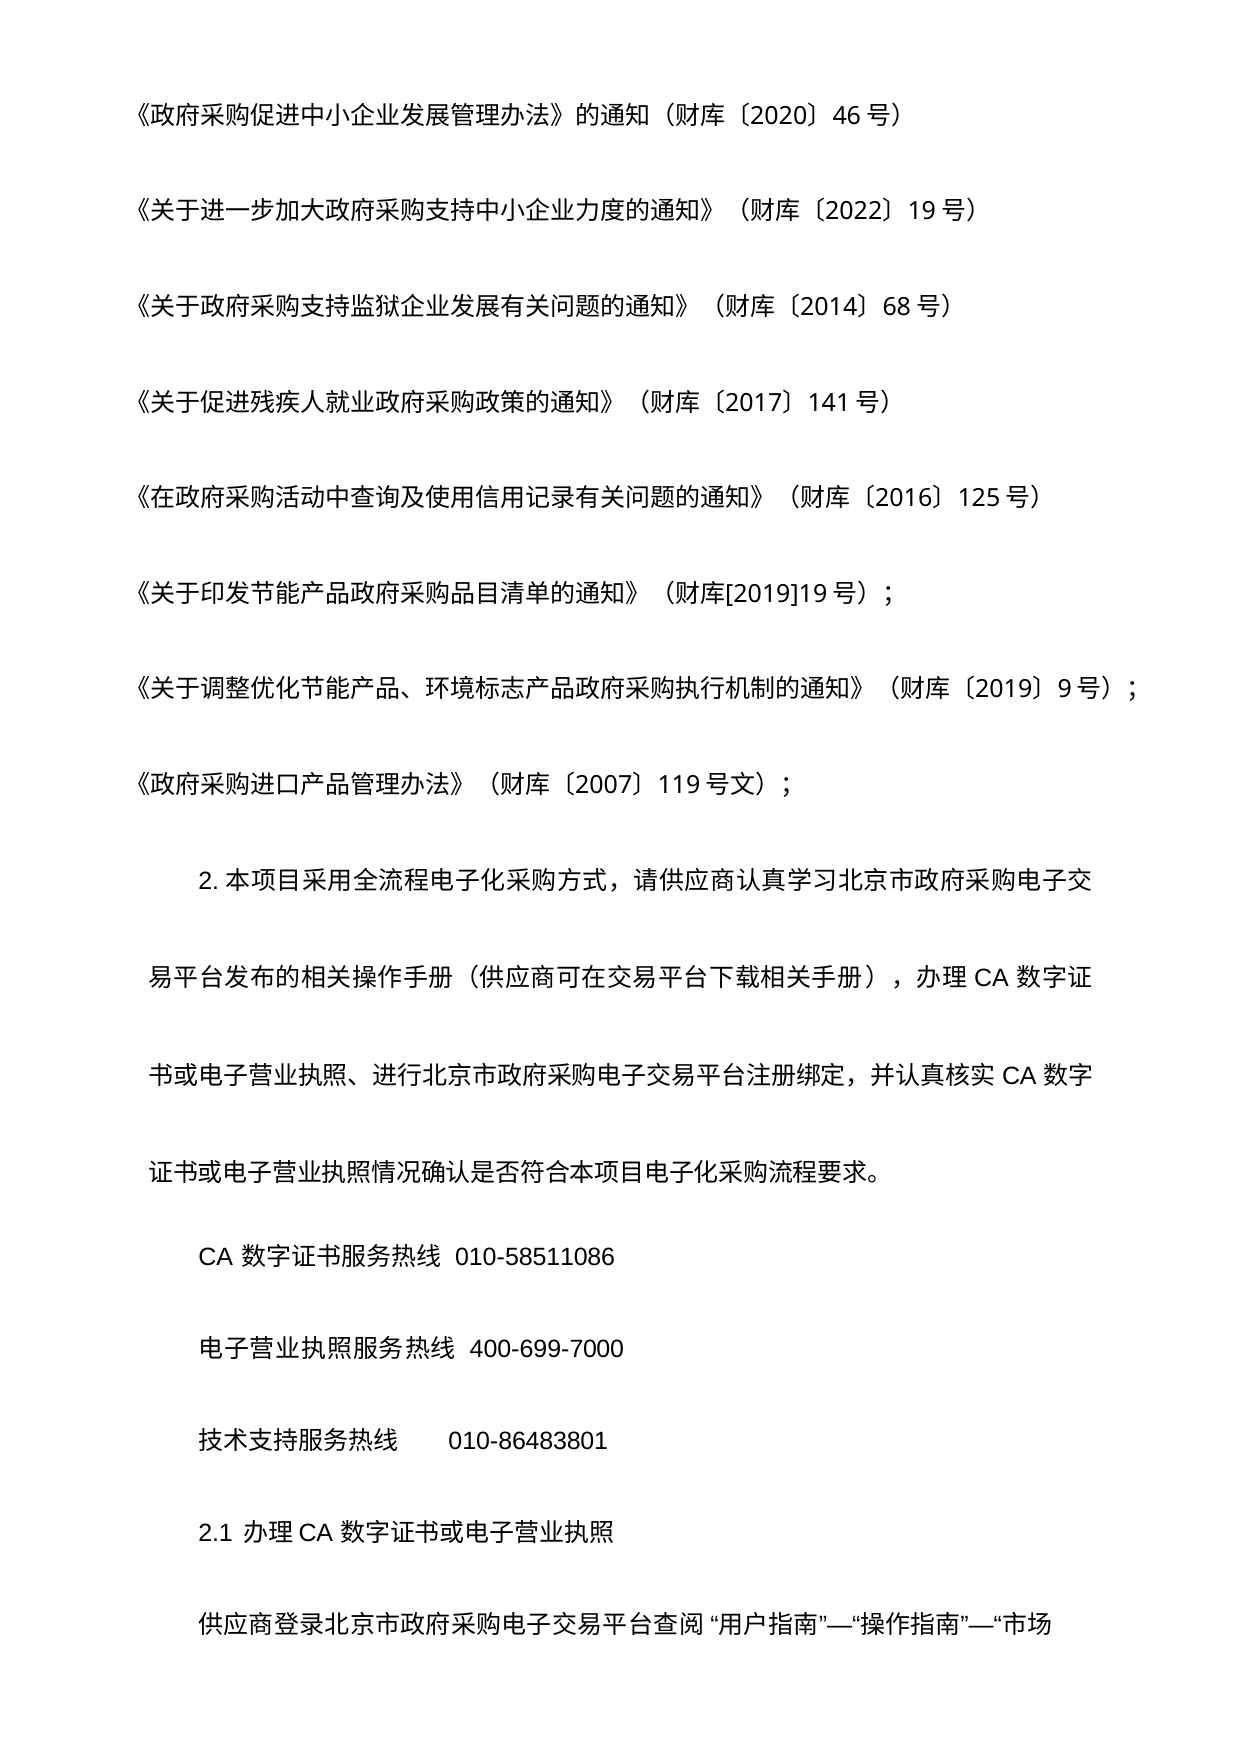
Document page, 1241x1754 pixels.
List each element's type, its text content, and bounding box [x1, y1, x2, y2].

text 《关于政府采购支持监狱企业发展有关问题的通知》（财库〔2014〕68号） [75, 272, 1165, 337]
text 《政府采购促进中小企业发展管理办法》的通知（财库〔2020〕46号） [75, 81, 1165, 146]
text 《关于调整优化节能产品、环境标志产品政府采购执行机制的通知》（财库〔2019〕9号）； [75, 654, 1165, 719]
text 《在政府采购活动中查询及使用信用记录有关问题的通知》（财库〔2016〕125号） [75, 463, 1165, 528]
text CA 数字证书服务热线 010-58511086 [198, 1222, 1165, 1287]
text 《政府采购进口产品管理办法》（财库〔2007〕119号文）； [75, 750, 1165, 815]
list 办理 CA 数字证书或电子营业执照 [198, 1498, 1165, 1563]
text 电子营业执照服务热线 400-699-7000 [198, 1314, 1165, 1379]
text 《关于促进残疾人就业政府采购政策的通知》（财库〔2017〕141号） [75, 368, 1165, 433]
text 《关于进一步加大政府采购支持中小企业力度的通知》（财库〔2022〕19号） [75, 176, 1165, 241]
text 《关于印发节能产品政府采购品目清单的通知》（财库[2019]19号）； [75, 559, 1165, 624]
text 技术支持服务热线 010-86483801 [198, 1406, 1165, 1471]
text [148, 1590, 1075, 1655]
list 本项目采用全流程电子化采购方式，请供应商认真学习北京市政府采购电子交易平台发布的相关操作手册（供应商可在交易平台下载相关手册），办理 CA 数字证书或电子营业执照、进行北京市政府采购电子交易平台注册绑定，并认真核实 CA 数字证书或电子营业执照情况确认是否符合本项目电子化采购流程要求。 [148, 846, 1093, 1203]
